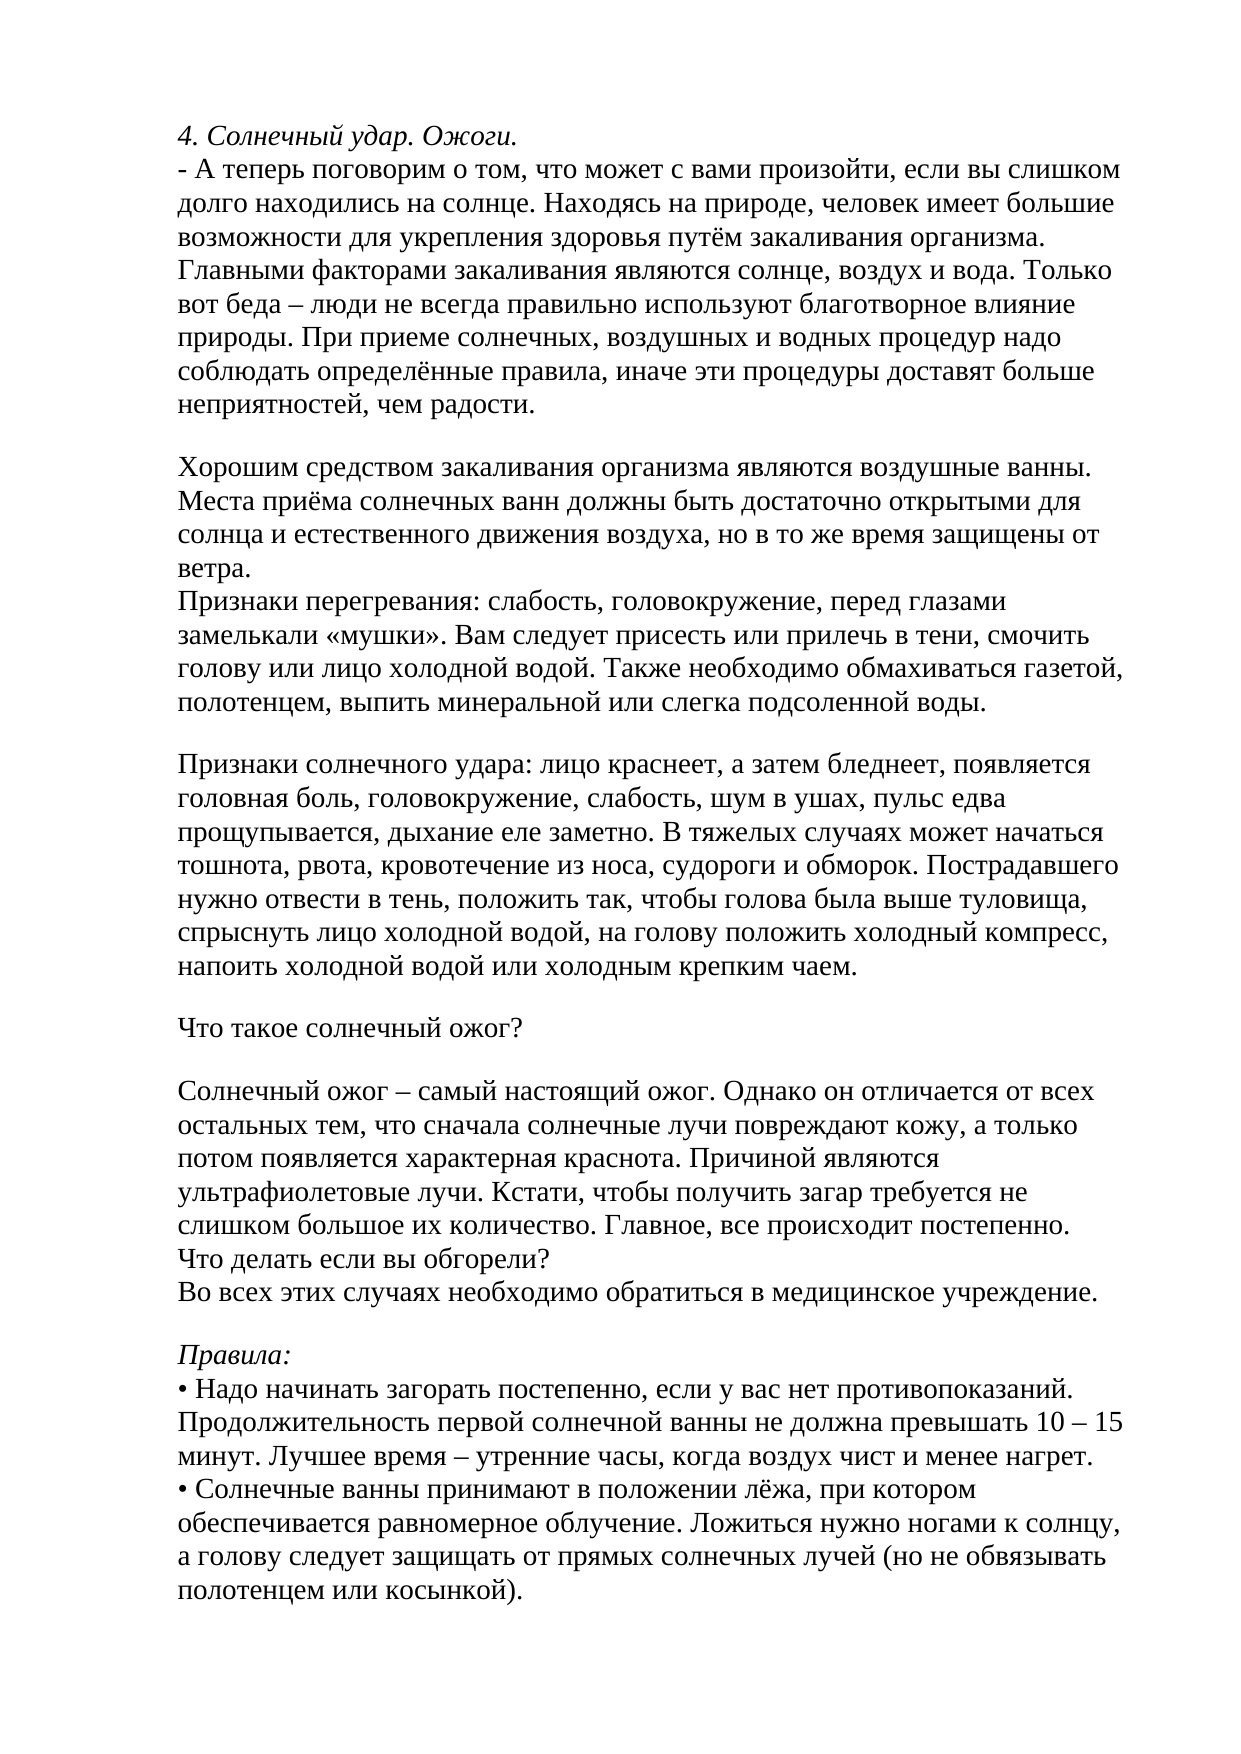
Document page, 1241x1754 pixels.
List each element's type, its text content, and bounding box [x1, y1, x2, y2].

text Что такое солнечный ожог? [177, 1011, 1137, 1044]
text 4. Солнечный удар. Ожоги. - А теперь поговорим о том, что может с вами произойти, если вы слишком долго находились на солнце. Находясь на природе, человек имеет большие возможности для укрепления здоровья путём закаливания организма. Главными факторами закаливания являются солнце, воздух и вода. Только вот беда – люди не всегда правильно используют благотворное влияние природы. При приеме солнечных, воздушных и водных процедур надо соблюдать определённые правила, иначе эти процедуры доставят больше неприятностей, чем радости. [177, 118, 1137, 420]
text Признаки солнечного удара: лицо краснеет, а затем бледнеет, появляется головная боль, головокружение, слабость, шум в ушах, пульс едва прощупывается, дыхание еле заметно. В тяжелых случаях может начаться тошнота, рвота, кровотечение из носа, судороги и обморок. Пострадавшего нужно отвести в тень, положить так, чтобы голова была выше туловища, спрыснуть лицо холодной водой, на голову положить холодный компресс, напоить холодной водой или холодным крепким чаем. [177, 747, 1137, 981]
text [177, 1337, 1137, 1606]
text Солнечный ожог – самый настоящий ожог. Однако он отличается от всех остальных тем, что сначала солнечные лучи повреждают кожу, а только потом появляется характерная краснота. Причиной являются ультрафиолетовые лучи. Кстати, чтобы получить загар требуется не слишком большое их количество. Главное, все происходит постепенно. Что делать если вы обгорели? Во всех этих случаях необходимо обратиться в медицинское учреждение. [177, 1073, 1137, 1308]
text Хорошим средством закаливания организма являются воздушные ванны. Места приёма солнечных ванн должны быть достаточно открытыми для солнца и естественного движения воздуха, но в то же время защищены от ветра. Признаки перегревания: слабость, головокружение, перед глазами замелькали «мушки». Вам следует присесть или прилечь в тени, смочить голову или лицо холодной водой. Также необходимо обмахиваться газетой, полотенцем, выпить минеральной или слегка подсоленной воды. [177, 449, 1137, 717]
